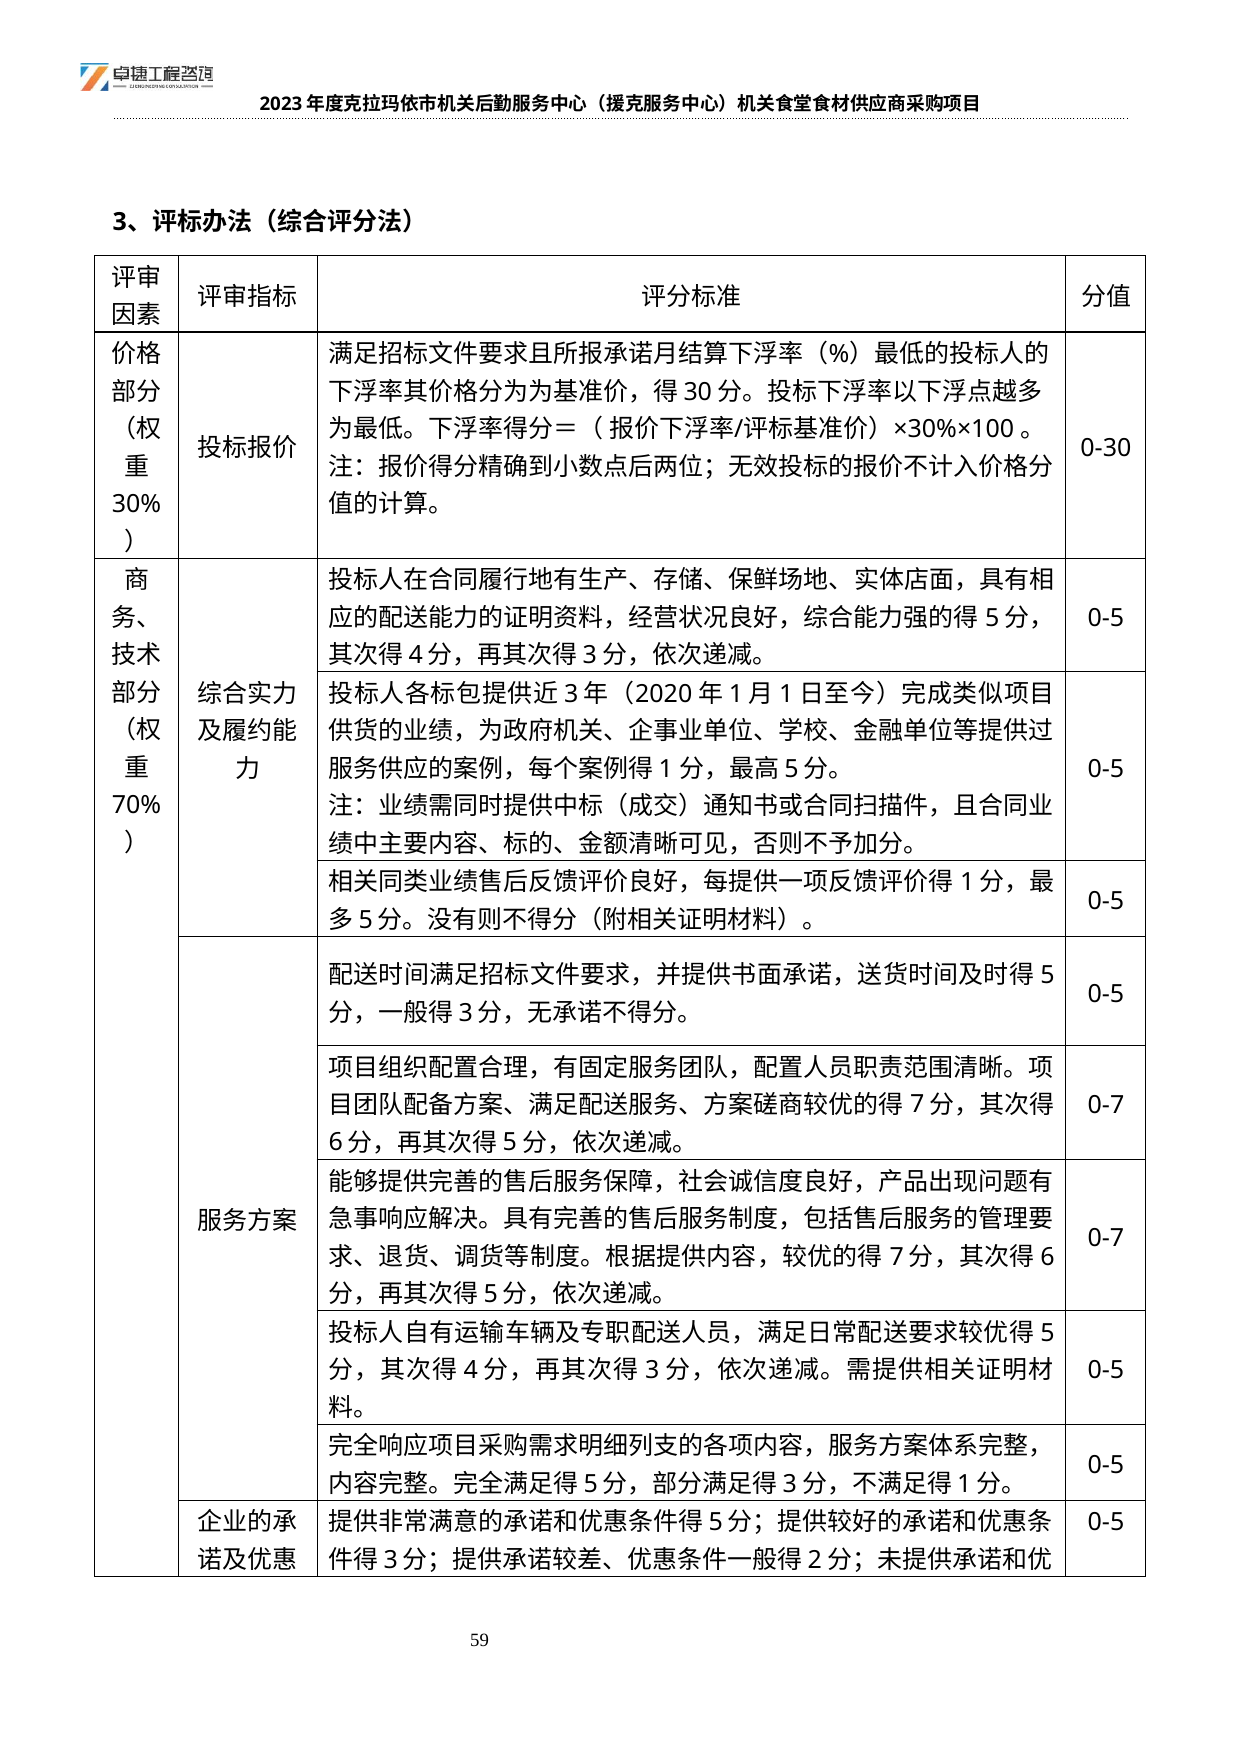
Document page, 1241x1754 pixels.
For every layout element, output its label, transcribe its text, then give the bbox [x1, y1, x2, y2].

table_header 评审因素 [95, 256, 178, 331]
table_cell 完全响应项目采购需求明细列支的各项内容，服务方案体系完整，内容完整。完全满足得5分，部分满足得3分，不满足得1分。 [318, 1425, 1065, 1499]
table_cell 企业的承诺及优惠条件 [179, 1501, 317, 1576]
text 3、评标办法（综合评分法） [112, 201, 1128, 237]
table_header 评审指标 [179, 256, 317, 331]
table_cell 0-5 [1066, 937, 1145, 1045]
table_header 分值 [1066, 256, 1145, 331]
table_cell 配送时间满足招标文件要求，并提供书面承诺，送货时间及时得5分，一般得3分，无承诺不得分。 [318, 937, 1065, 1045]
table_cell 商务、技术部分（权重70%） [95, 559, 178, 1576]
table_cell 投标报价 [179, 333, 317, 557]
table_cell 0-5 [1066, 672, 1145, 859]
table_cell 服务方案 [179, 937, 317, 1499]
table_cell 投标人各标包提供近3年（2020年1月1日至今）完成类似项目供货的业绩，为政府机关、企事业单位、学校、金融单位等提供过服务供应的案例，每个案例得1 分，最高5分。 注：业绩需同时提供中标（成交）通知书或合同扫描件，且合同业绩中主要内容、标的、金额清晰可见，否则不予加分。 [318, 672, 1065, 859]
table_cell 投标人自有运输车辆及专职配送人员，满足日常配送要求较优得5分，其次得4分，再其次得3分，依次递减。需提供相关证明材料。 [318, 1311, 1065, 1423]
table_cell 0-5 [1066, 1501, 1145, 1576]
table_cell 价格部分 （权重30%） [95, 333, 178, 557]
table_cell 能够提供完善的售后服务保障，社会诚信度良好，产品出现问题有急事响应解决。具有完善的售后服务制度，包括售后服务的管理要求、退货、调货等制度。根据提供内容，较优的得7分，其次得6分，再其次得5分，依次递减。 [318, 1160, 1065, 1310]
table_cell 0-7 [1066, 1046, 1145, 1159]
table_cell 投标人在合同履行地有生产、存储、保鲜场地、实体店面，具有相应的配送能力的证明资料，经营状况良好，综合能力强的得5分，其次得4分，再其次得3分，依次递减。 [318, 559, 1065, 671]
table_cell 0-30 [1066, 333, 1145, 557]
table_cell 0-5 [1066, 1311, 1145, 1423]
table_cell 0-7 [1066, 1160, 1145, 1310]
table_cell 0-5 [1066, 861, 1145, 936]
table_cell 0-5 [1066, 559, 1145, 671]
picture [80, 63, 213, 91]
table_cell 满足招标文件要求且所报承诺月结算下浮率（%）最低的投标人的下浮率其价格分为为基准价，得30分。投标下浮率以下浮点越多为最低。下浮率得分＝（ 报价下浮率/评标基准价）×30%×100 。 注：报价得分精确到小数点后两位；无效投标的报价不计入价格分值的计算。 [318, 333, 1065, 557]
table_header 评分标准 [318, 256, 1065, 331]
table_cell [318, 1501, 1065, 1576]
table_cell 综合实力及履约能力 [179, 559, 317, 936]
table_cell 0-5 [1066, 1425, 1145, 1499]
table_cell 项目组织配置合理，有固定服务团队，配置人员职责范围清晰。项目团队配备方案、满足配送服务、方案磋商较优的得7分，其次得6分，再其次得5分，依次递减。 [318, 1046, 1065, 1159]
table_cell 相关同类业绩售后反馈评价良好，每提供一项反馈评价得1分，最多5分。没有则不得分（附相关证明材料）。 [318, 861, 1065, 936]
